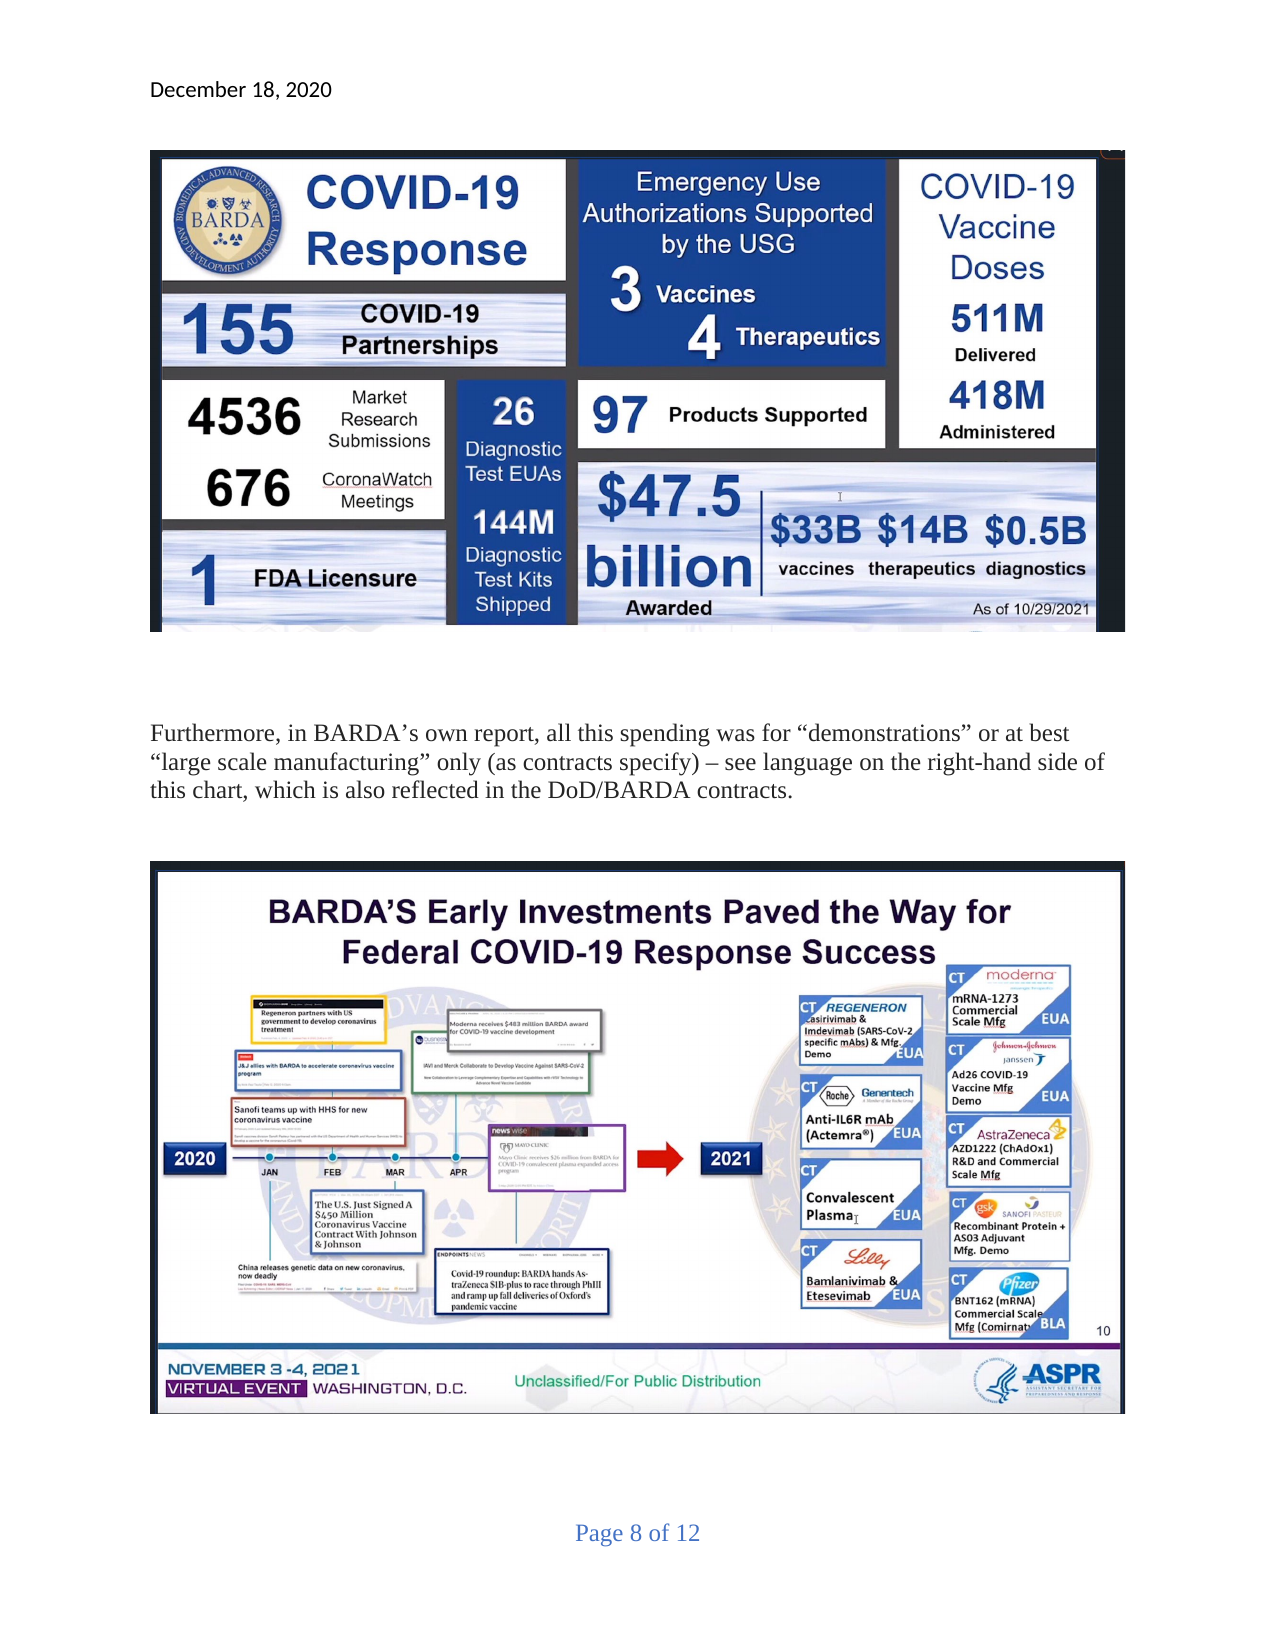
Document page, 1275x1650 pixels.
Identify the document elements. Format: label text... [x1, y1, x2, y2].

text Furthermore, in BARDA’s own report, all this spending was for “demonstrations” or at best “large scale manufacturing” only (as contracts specify) – see language on the right-hand side of this chart, which is also reflected in the DoD/BARDA contracts. [150, 718, 1125, 804]
picture [150, 861, 1125, 1414]
picture [150, 150, 1125, 632]
